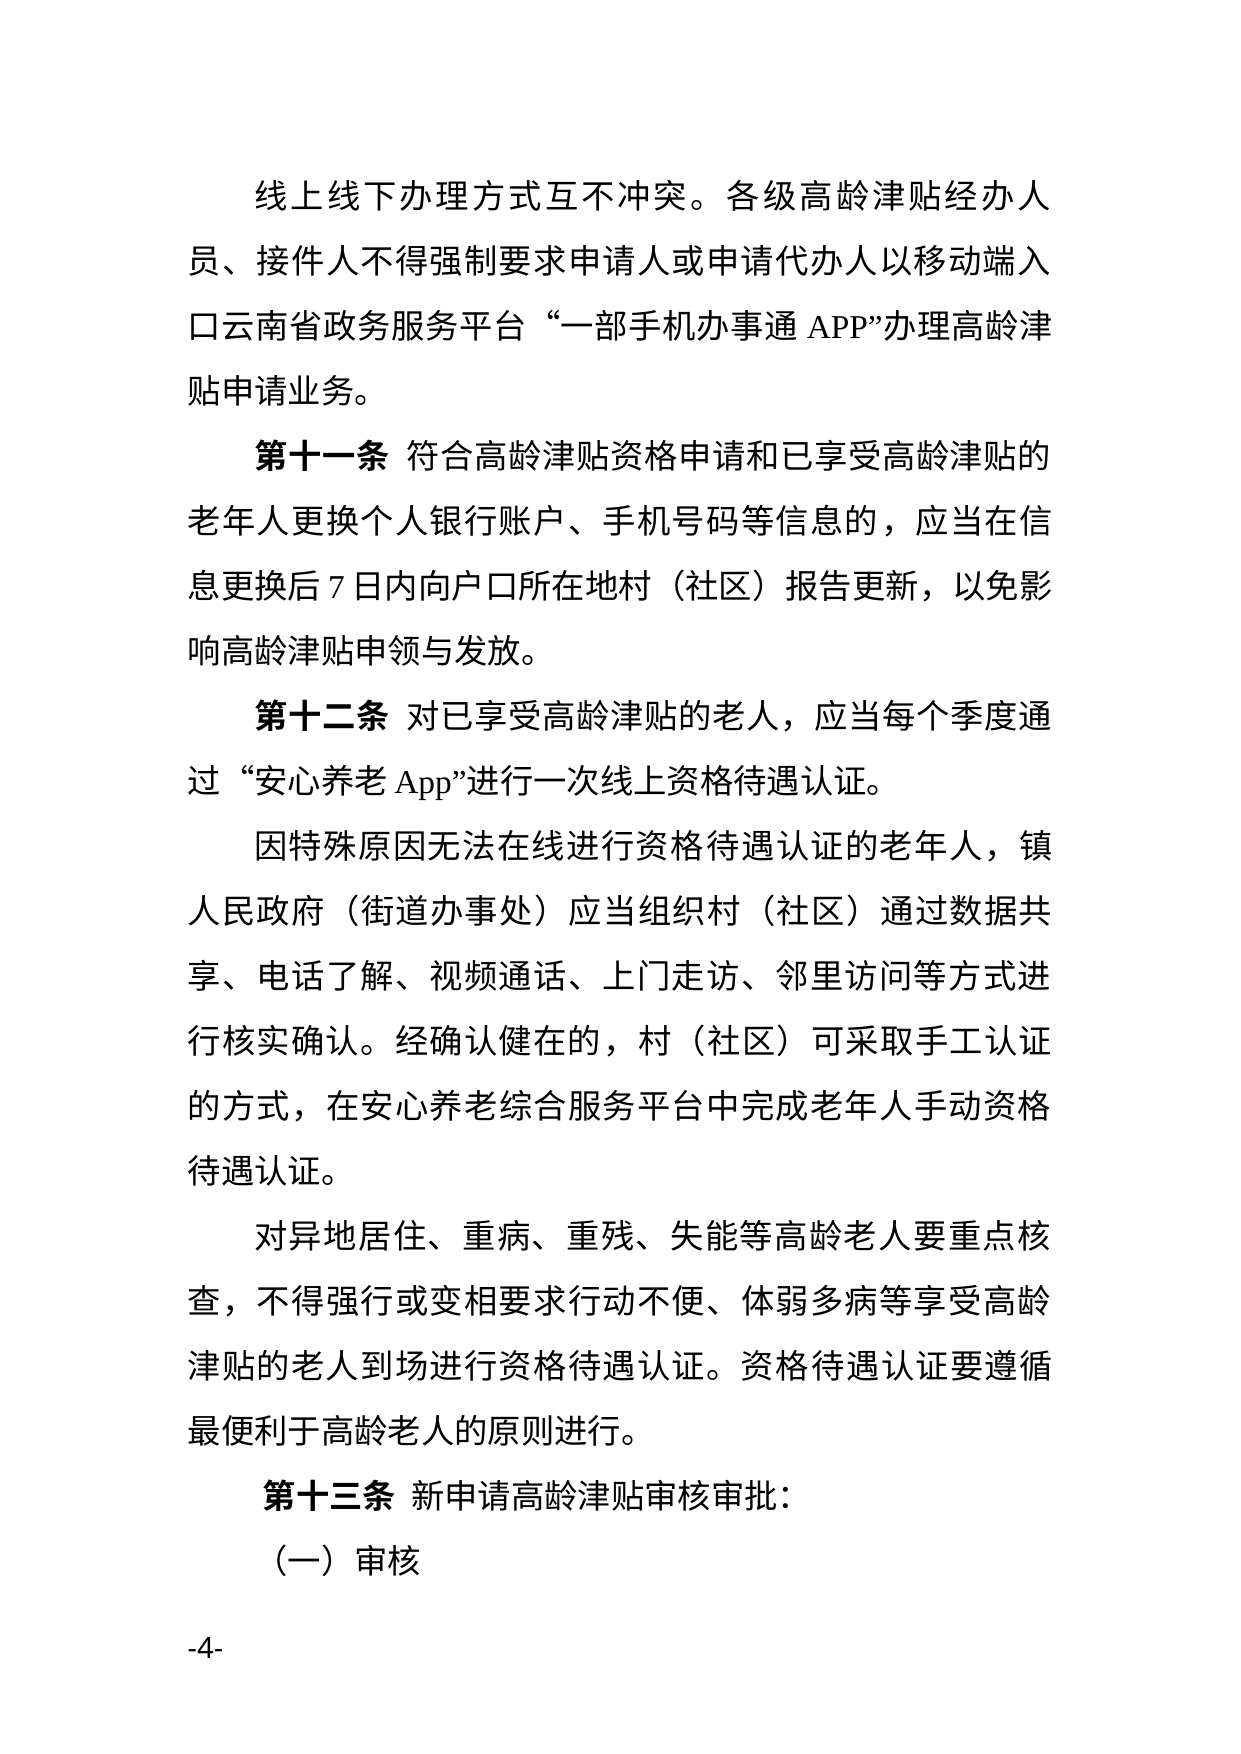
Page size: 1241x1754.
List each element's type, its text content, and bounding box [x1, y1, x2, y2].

text 第十二条 对已享受高龄津贴的老人，应当每个季度通过“安心养老App”进行一次线上资格待遇认证。 [187, 682, 1053, 812]
text 对异地居住、重病、重残、失能等高龄老人要重点核查，不得强行或变相要求行动不便、体弱多病等享受高龄津贴的老人到场进行资格待遇认证。资格待遇认证要遵循最便利于高龄老人的原则进行。 [187, 1202, 1053, 1462]
text （一）审核 [187, 1527, 1053, 1592]
text 因特殊原因无法在线进行资格待遇认证的老年人，镇人民政府（街道办事处）应当组织村（社区）通过数据共享、电话了解、视频通话、上门走访、邻里访问等方式进行核实确认。经确认健在的，村（社区）可采取手工认证的方式，在安心养老综合服务平台中完成老年人手动资格待遇认证。 [187, 812, 1053, 1202]
text 线上线下办理方式互不冲突。各级高龄津贴经办人员、接件人不得强制要求申请人或申请代办人以移动端入口云南省政务服务平台“一部手机办事通APP”办理高龄津贴申请业务。 [187, 162, 1053, 422]
text 第十三条 新申请高龄津贴审核审批： [187, 1462, 1053, 1527]
text 第十一条 符合高龄津贴资格申请和已享受高龄津贴的老年人更换个人银行账户、手机号码等信息的，应当在信息更换后7日内向户口所在地村（社区）报告更新，以免影响高龄津贴申领与发放。 [187, 422, 1053, 682]
